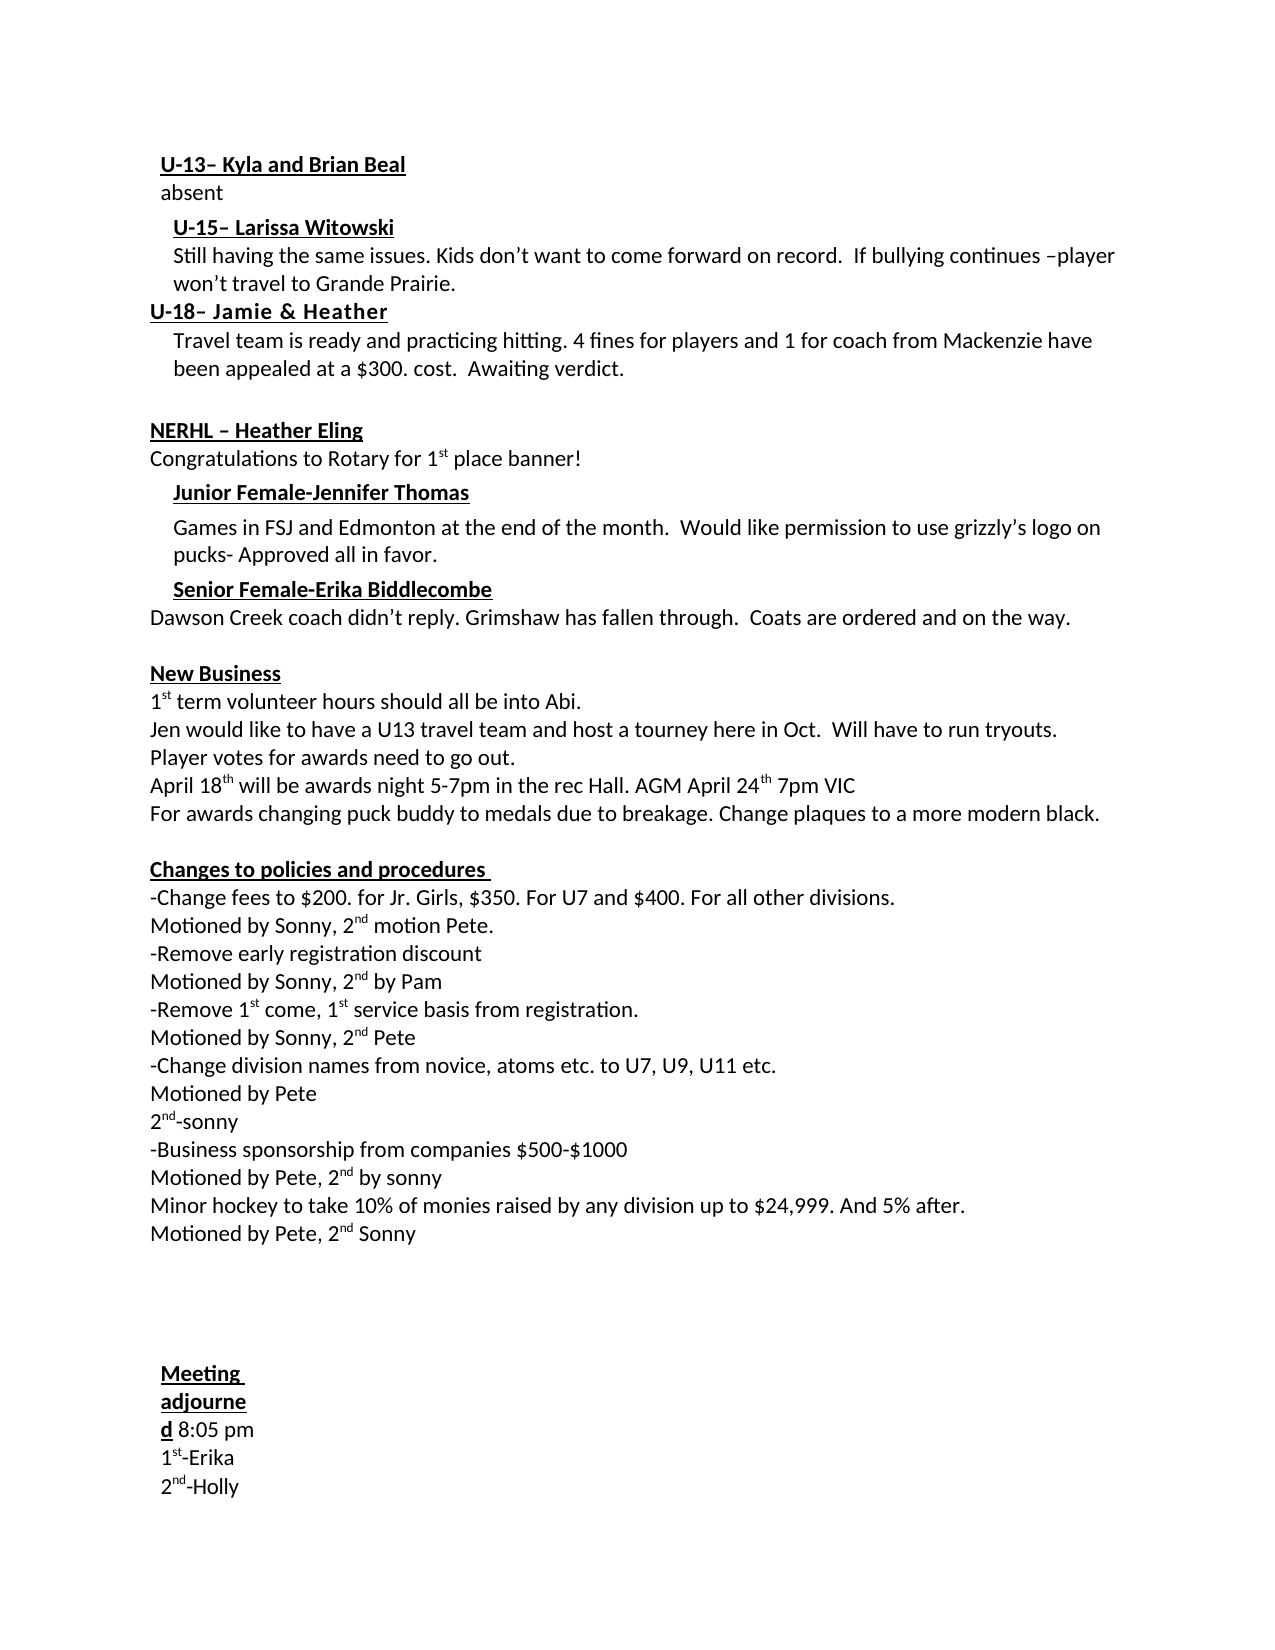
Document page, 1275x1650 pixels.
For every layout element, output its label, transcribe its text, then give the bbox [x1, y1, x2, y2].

text -Business sponsorship from companies $500-$1000 [150, 1135, 1125, 1163]
text NERHL – Heather Eling [150, 416, 1125, 444]
text absent [160, 178, 1125, 207]
text Meeting adjourned 8:05 pm [160, 1359, 258, 1443]
list U-15– Larissa Witowski [173, 213, 1125, 241]
text U-18– Jamie & Heather [150, 297, 1125, 325]
text Minor hockey to take 10% of monies raised by any division up to $24,999. And 5% after. [150, 1191, 1125, 1219]
text Congratulations to Rotary for 1st place banner! [150, 444, 1125, 472]
text Player votes for awards need to go out. [150, 743, 1125, 771]
list Junior Female-Jennifer Thomas [173, 478, 1125, 506]
text 1st-Erika [160, 1443, 258, 1471]
text Motioned by Sonny, 2nd motion Pete. [150, 911, 1125, 939]
text 2nd-Holly [160, 1472, 1125, 1500]
text -Remove 1st come, 1st service basis from registration. [150, 995, 1125, 1023]
text Motioned by Sonny, 2nd by Pam [150, 967, 1125, 995]
text -Change fees to $200. for Jr. Girls, $350. For U7 and $400. For all other divisions. [150, 883, 1125, 911]
text Motioned by Sonny, 2nd Pete [150, 1023, 1125, 1051]
text Dawson Creek coach didn’t reply. Grimshaw has fallen through. Coats are ordered and on the way. [150, 603, 1125, 631]
text Motioned by Pete, 2nd by sonny [150, 1163, 1125, 1191]
list Senior Female-Erika Biddlecombe [173, 575, 1125, 603]
list Games in FSJ and Edmonton at the end of the month. Would like permission to use grizzly’s logo on pucks- Approved all in favor. [173, 513, 1125, 569]
text U-13– Kyla and Brian Beal [160, 150, 1125, 178]
text Motioned by Pete, 2nd Sonny [150, 1219, 1125, 1247]
text 1st term volunteer hours should all be into Abi. [150, 687, 1125, 715]
text Travel team is ready and practicing hitting. 4 fines for players and 1 for coach from Mackenzie have been appealed at a $300. cost. Awaiting verdict. [173, 326, 1125, 382]
text Jen would like to have a U13 travel team and host a tourney here in Oct. Will have to run tryouts. [150, 715, 1125, 743]
text For awards changing puck buddy to medals due to breakage. Change plaques to a more modern black. [150, 799, 1125, 827]
text -Change division names from novice, atoms etc. to U7, U9, U11 etc. [150, 1051, 1125, 1079]
text New Business [150, 659, 1125, 687]
text Still having the same issues. Kids don’t want to come forward on record. If bullying continues –player won’t travel to Grande Prairie. [173, 241, 1125, 297]
text Changes to policies and procedures [150, 855, 1125, 883]
text Motioned by Pete [150, 1079, 1125, 1107]
text April 18th will be awards night 5-7pm in the rec Hall. AGM April 24th 7pm VIC [150, 771, 1125, 799]
text -Remove early registration discount [150, 939, 1125, 967]
text 2nd-sonny [150, 1107, 1125, 1135]
